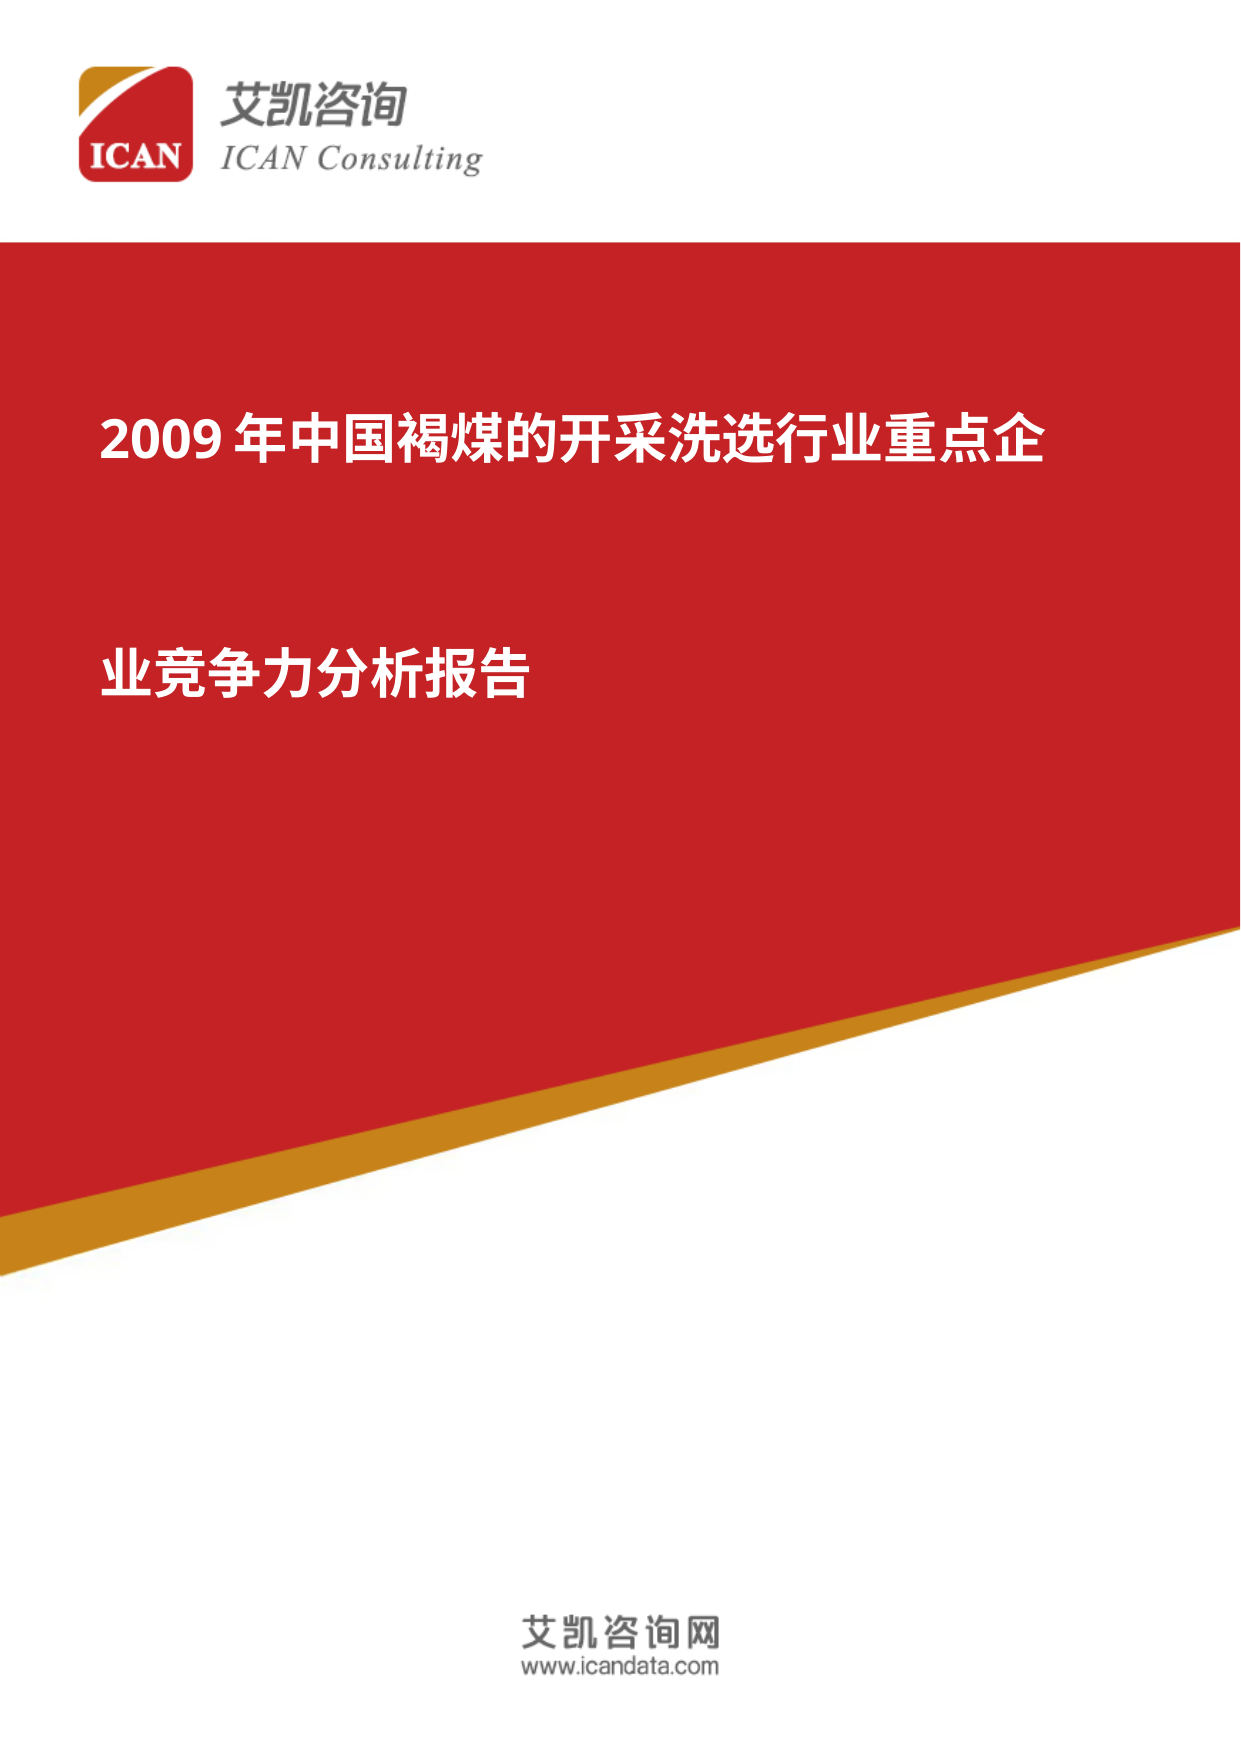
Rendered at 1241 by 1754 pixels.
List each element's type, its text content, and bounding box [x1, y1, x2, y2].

subtitle 2009年中国褐煤的开采洗选行业重点企业竞争力分析报告 [99, 386, 1053, 718]
picture [0, 5, 1241, 1754]
